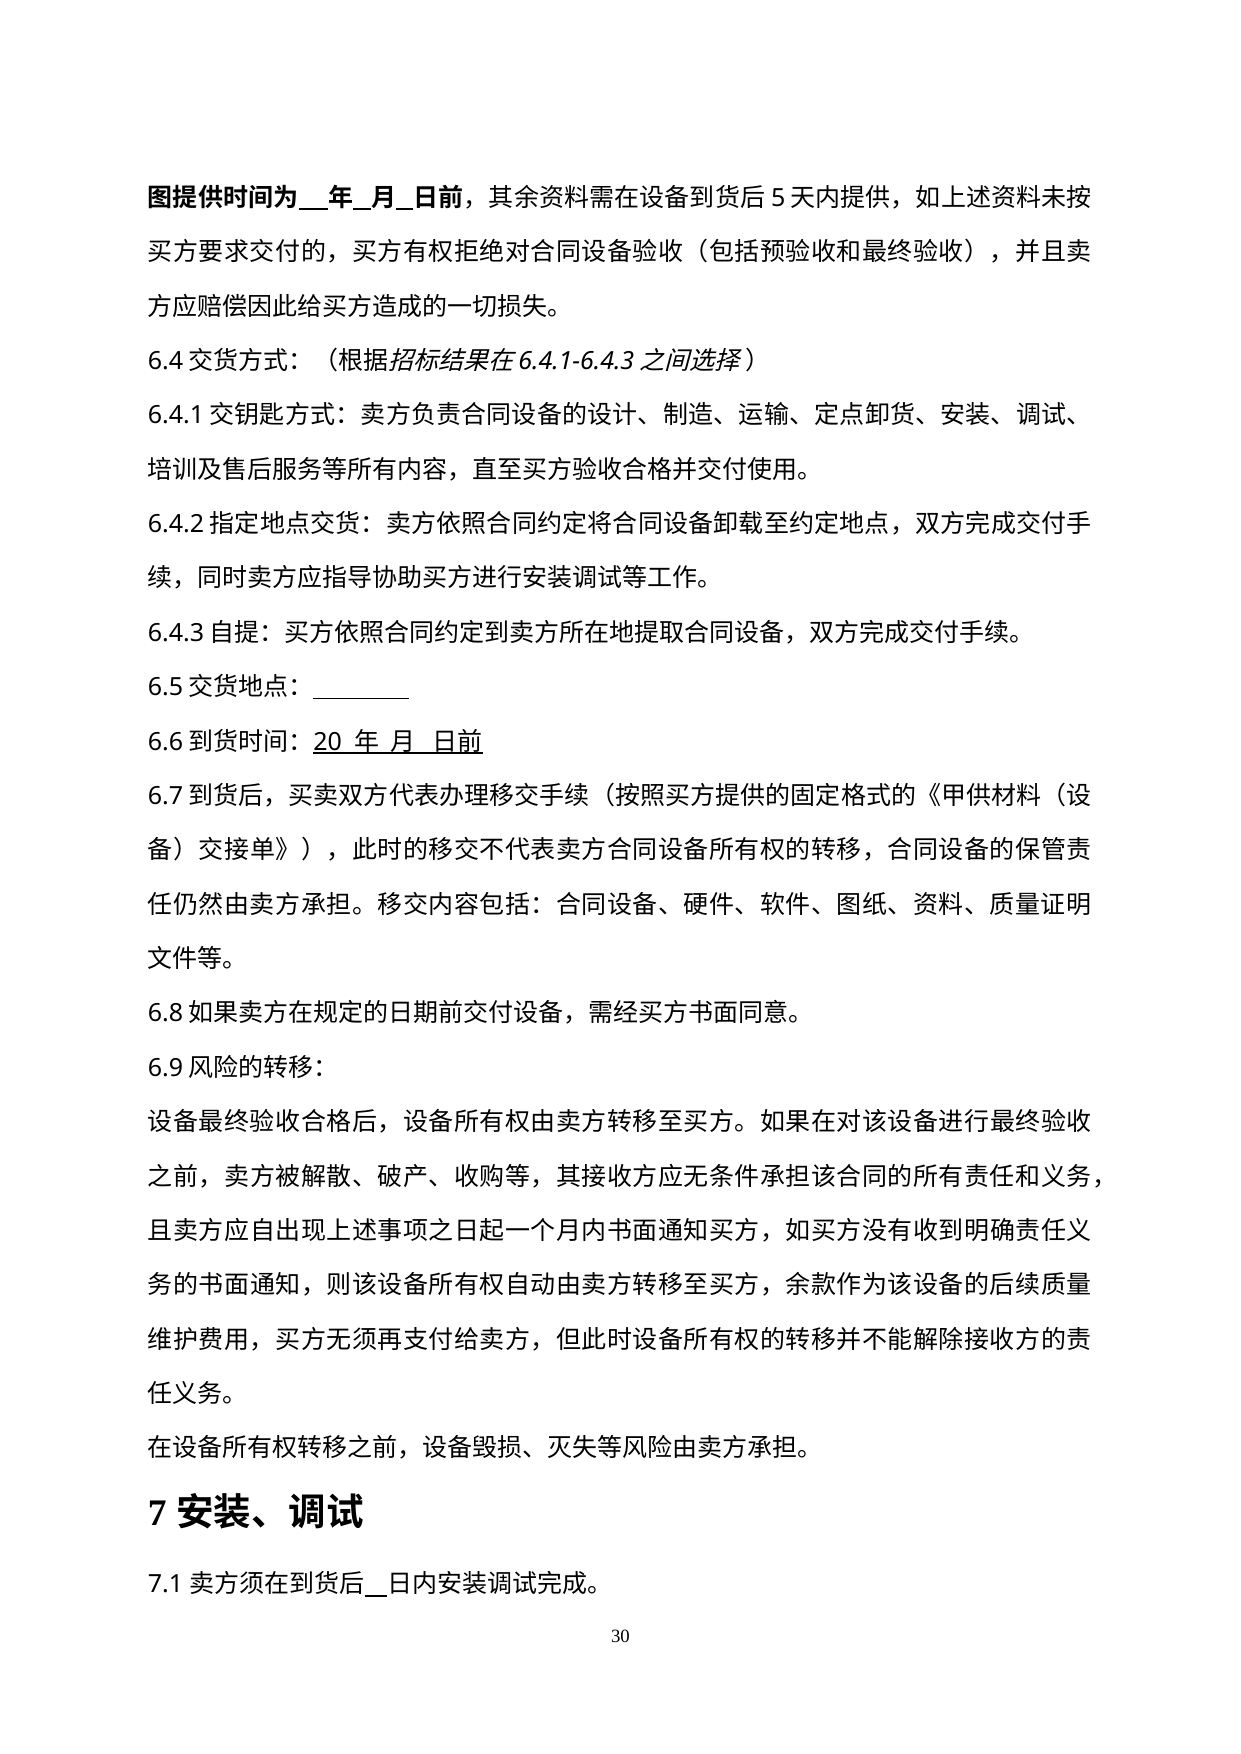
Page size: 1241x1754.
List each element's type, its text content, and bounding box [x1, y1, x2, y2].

text 6.6到货时间：20 年 月 日前 [148, 721, 1092, 757]
text 6.9风险的转移： [148, 1047, 1092, 1083]
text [148, 177, 1092, 322]
text 6.4.1交钥匙方式：卖方负责合同设备的设计、制造、运输、定点卸货、安装、调试、培训及售后服务等所有内容，直至买方验收合格并交付使用。 [148, 395, 1092, 485]
text 6.4.3自提：买方依照合同约定到卖方所在地提取合同设备，双方完成交付手续。 [148, 612, 1092, 648]
text 6.7到货后，买卖双方代表办理移交手续（按照买方提供的固定格式的《甲供材料（设备）交接单》），此时的移交不代表卖方合同设备所有权的转移，合同设备的保管责任仍然由卖方承担。移交内容包括：合同设备、硬件、软件、图纸、资料、质量证明文件等。 [148, 775, 1092, 975]
text 6.5交货地点： [148, 667, 1092, 703]
text 6.8如果卖方在规定的日期前交付设备，需经买方书面同意。 [148, 993, 1092, 1029]
text 在设备所有权转移之前，设备毁损、灭失等风险由卖方承担。 [148, 1428, 1092, 1464]
text 7.1 卖方须在到货后 日内安装调试完成。 [148, 1564, 1092, 1600]
subtitle 7 安装、调试 [148, 1482, 1092, 1537]
text 设备最终验收合格后，设备所有权由卖方转移至买方。如果在对该设备进行最终验收之前，卖方被解散、破产、收购等，其接收方应无条件承担该合同的所有责任和义务，且卖方应自出现上述事项之日起一个月内书面通知买方，如买方没有收到明确责任义务的书面通知，则该设备所有权自动由卖方转移至买方，余款作为该设备的后续质量维护费用，买方无须再支付给卖方，但此时设备所有权的转移并不能解除接收方的责任义务。 [148, 1102, 1092, 1410]
text 6.4交货方式：（根据招标结果在6.4.1-6.4.3之间选择 ） [148, 340, 1092, 377]
text 6.4.2指定地点交货：卖方依照合同约定将合同设备卸载至约定地点，双方完成交付手续，同时卖方应指导协助买方进行安装调试等工作。 [148, 503, 1092, 594]
